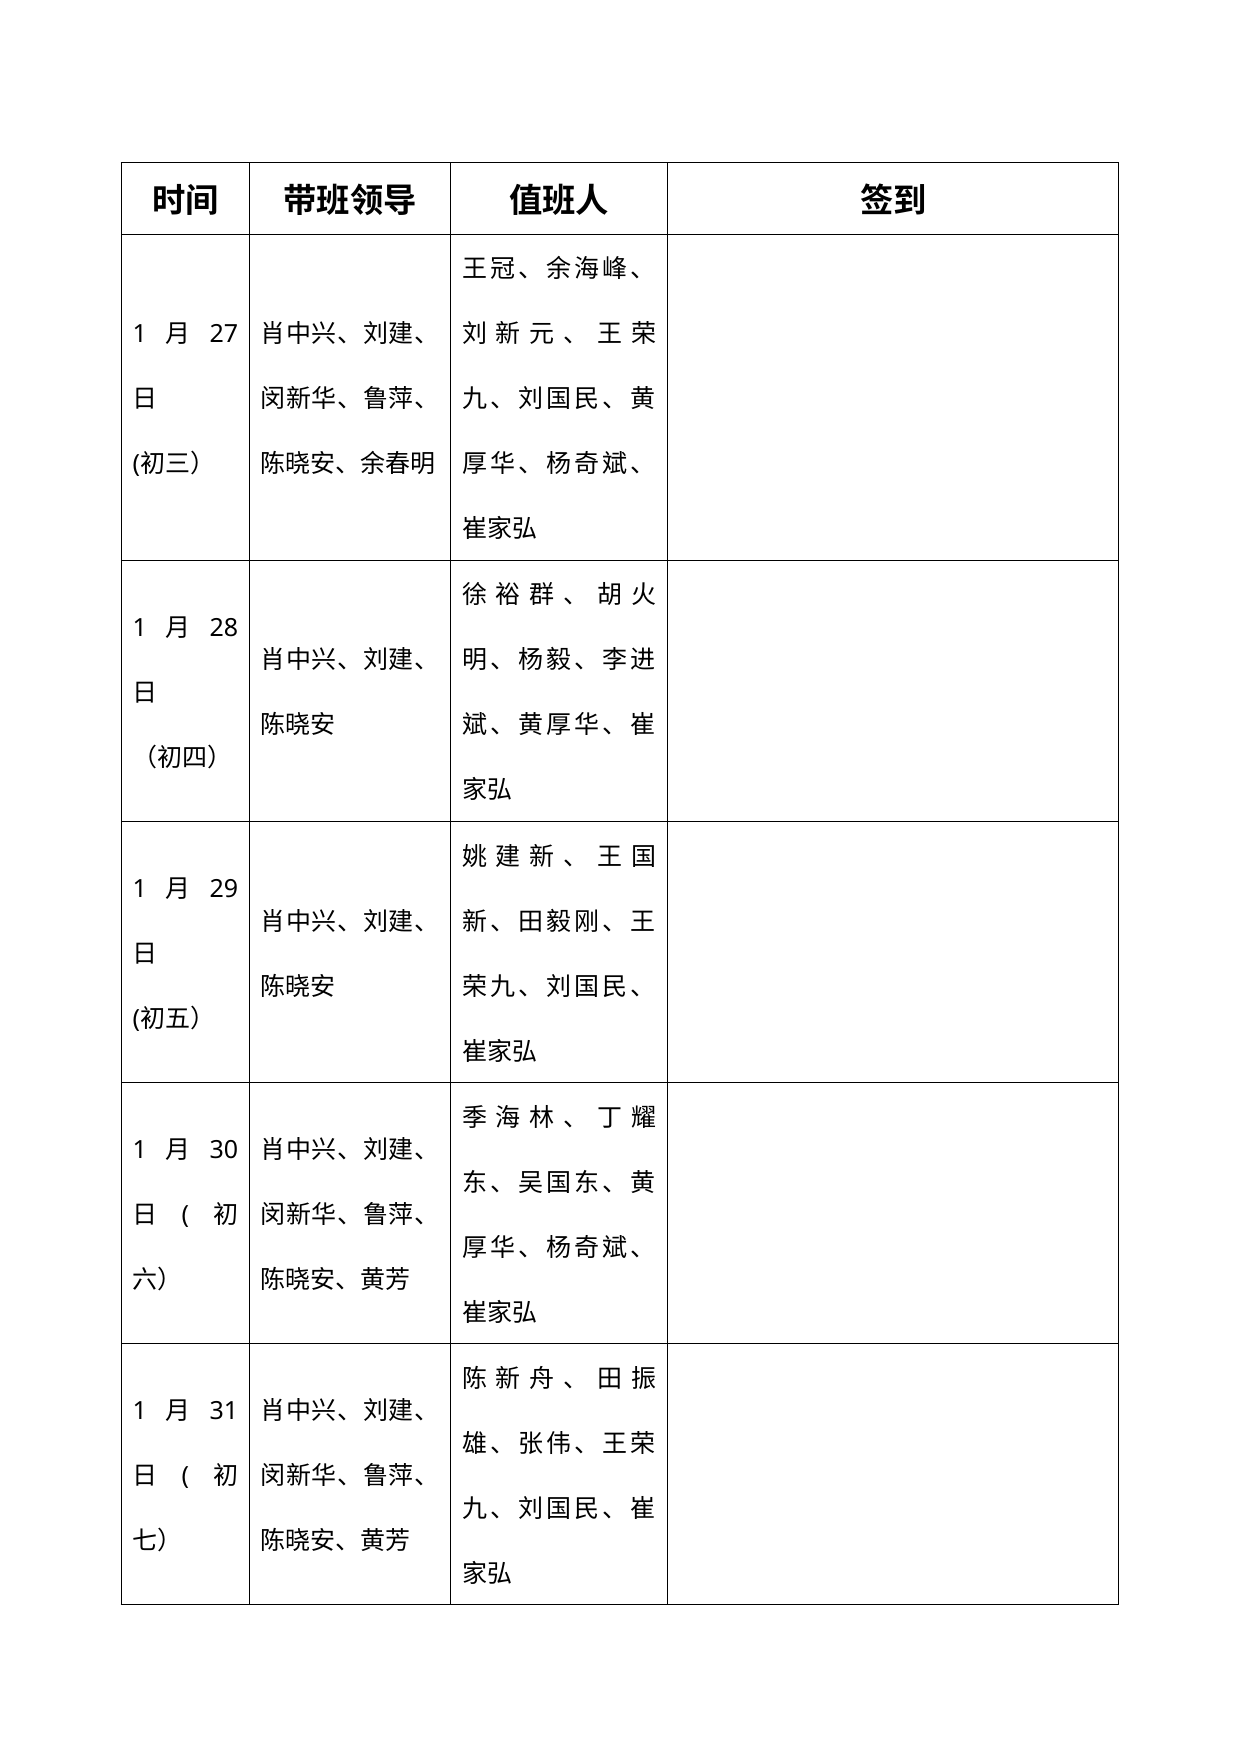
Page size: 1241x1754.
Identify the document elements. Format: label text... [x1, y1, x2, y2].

table_cell 1月31日(初七） [122, 1344, 249, 1604]
table_cell 陈新舟、田振雄、张伟、王荣九、刘国民、崔家弘 [451, 1344, 667, 1604]
table_cell 1月30日(初六） [122, 1083, 249, 1343]
table_cell 肖中兴、刘建、闵新华、鲁萍、陈晓安、黄芳 [250, 1083, 450, 1343]
table_header 带班领导 [250, 163, 450, 233]
table_cell 王冠、余海峰、刘新元、王荣九、刘国民、黄厚华、杨奇斌、崔家弘 [451, 235, 667, 559]
table_cell 1月28日 （初四） [122, 561, 249, 821]
table_header 时间 [122, 163, 249, 233]
table_cell 徐裕群、胡火明、杨毅、李进斌、黄厚华、崔家弘 [451, 561, 667, 821]
table_cell 1月29日 (初五） [122, 822, 249, 1082]
table_cell [668, 822, 1118, 1082]
table_header 值班人 [451, 163, 667, 233]
table_cell 季海林、丁耀东、吴国东、黄厚华、杨奇斌、崔家弘 [451, 1083, 667, 1343]
table_cell [668, 235, 1118, 559]
table_cell 姚建新、王国新、田毅刚、王荣九、刘国民、崔家弘 [451, 822, 667, 1082]
table_cell [668, 561, 1118, 821]
table_cell 肖中兴、刘建、陈晓安 [250, 561, 450, 821]
table_cell 肖中兴、刘建、陈晓安 [250, 822, 450, 1082]
table_cell 1月27日 (初三） [122, 235, 249, 559]
table_header 签到 [668, 163, 1118, 233]
table_cell 肖中兴、刘建、闵新华、鲁萍、陈晓安、余春明 [250, 235, 450, 559]
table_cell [250, 1344, 450, 1604]
table_cell [668, 1344, 1118, 1604]
table_cell [668, 1083, 1118, 1343]
